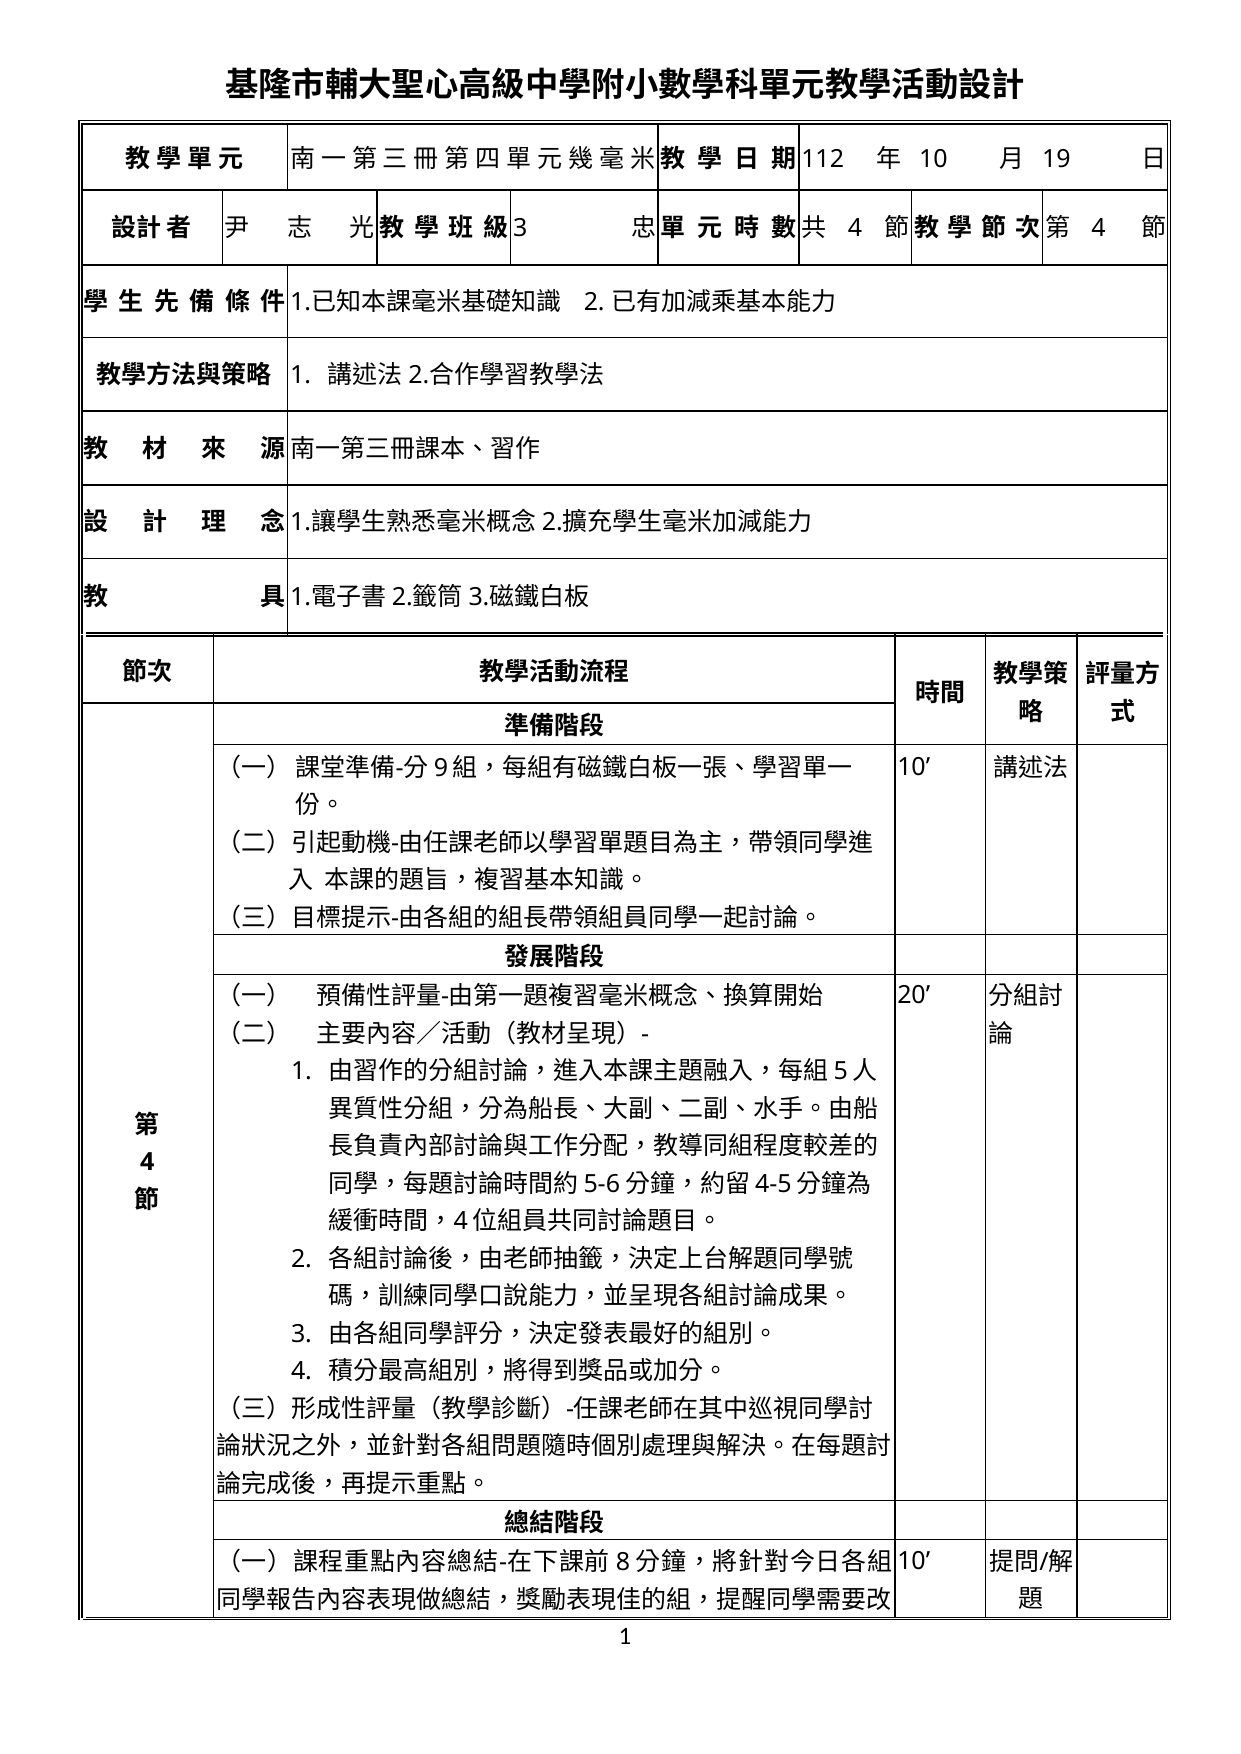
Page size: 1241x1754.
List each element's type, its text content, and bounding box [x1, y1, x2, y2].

table_cell 預備性評量-由第一題複習毫米概念、換算開始 主要內容／活動（教材呈現）- 由習作的分組討論，進入本課主題融入，每組5人異質性分組，分為船長、大副、二副、水手。由船長負責內部討論與工作分配，教導同組程度較差的同學，每題討論時間約5-6分鐘，約留4-5分鐘為緩衝時間，4位組員共同討論題目。 各組討論後，由老師抽籤，決定上台解題同學號碼，訓練同學口說能力，並呈現各組討論成果。 由各組同學評分，決定發表最好的組別。 積分最高組別，將得到獎品或加分。 （三）形成性評量（教學診斷）-任課老師在其中巡視同學討論狀況之外，並針對各組問題隨時個別處理與解決。在每題討論完成後，再提示重點。 [214, 975, 894, 1500]
table_cell 評量方式 [1078, 632, 1169, 744]
table_cell 設計理念 [83, 486, 287, 557]
table_cell 時間 [896, 637, 985, 744]
table_cell 1.已知本課毫米基礎知識 2. 已有加減乘基本能力 [288, 266, 1167, 337]
table_cell 3忠 [511, 191, 657, 264]
table_cell 共 4 節 [800, 191, 911, 264]
table_cell 20’ [896, 975, 985, 1500]
table_cell [1078, 1540, 1167, 1617]
table_cell 教學班級 [378, 191, 510, 264]
table_cell 分組討論 [986, 975, 1076, 1500]
table_cell 教學策略 [986, 637, 1076, 744]
table_cell 講述法 [986, 745, 1076, 934]
table_cell 1.電子書 2.籤筒 3.磁鐵白板 [288, 559, 1167, 632]
table_cell [1078, 745, 1167, 934]
table_cell 教材來源 [83, 412, 287, 484]
text 基隆市輔大聖心高級中學附小數學科單元教學活動設計 [112, 45, 1137, 120]
table_cell 教學方法與策略 [83, 338, 287, 410]
table_cell 10’ [896, 745, 985, 934]
table_cell [896, 935, 985, 973]
table_cell [986, 935, 1076, 973]
table_cell 10’ [896, 1540, 985, 1617]
table_cell 提問/解題 [986, 1540, 1076, 1617]
table_cell 學生先備條件 [83, 266, 287, 337]
table_cell 第 4 節 [1043, 191, 1167, 264]
table_cell [986, 1501, 1076, 1539]
table_cell 教具 [83, 559, 287, 632]
table_cell 節次 [81, 632, 213, 702]
table_cell 第 4 節 [83, 704, 213, 1617]
table_cell 南一第三冊課本、習作 [288, 412, 1167, 484]
table_cell [1078, 1501, 1167, 1539]
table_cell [214, 1540, 894, 1617]
table_cell 教學節次 [912, 191, 1042, 264]
table_cell 設計 者 [83, 191, 222, 264]
table_cell [896, 1501, 985, 1539]
table_cell 講述法 2.合作學習教學法 [288, 338, 1167, 410]
table_cell [1078, 935, 1167, 973]
table_cell 發展階段 [214, 935, 894, 973]
table_cell 尹志光 [223, 191, 376, 264]
table_header 教學日期 [659, 125, 798, 189]
table_cell 1.讓學生熟悉毫米概念 2.擴充學生毫米加減能力 [288, 486, 1167, 557]
table_header 南一第三冊第四單元幾毫米 [288, 125, 657, 189]
table_cell 教學活動流程 [214, 637, 894, 702]
table_cell [1078, 975, 1167, 1500]
table_header 教學單元 [83, 125, 287, 189]
table_cell 準備階段 [214, 704, 894, 744]
table_cell 單元時數 [659, 191, 798, 264]
table_cell 課堂準備-分9組，每組有磁鐵白板一張、學習單一份。 （二）引起動機-由任課老師以學習單題目為主，帶領同學進入 本課的題旨，複習基本知識。 （三）目標提示-由各組的組長帶領組員同學一起討論。 [214, 745, 894, 934]
table_cell 總結階段 [214, 1501, 894, 1539]
table_header 112 年10 月19 日 [800, 125, 1167, 189]
